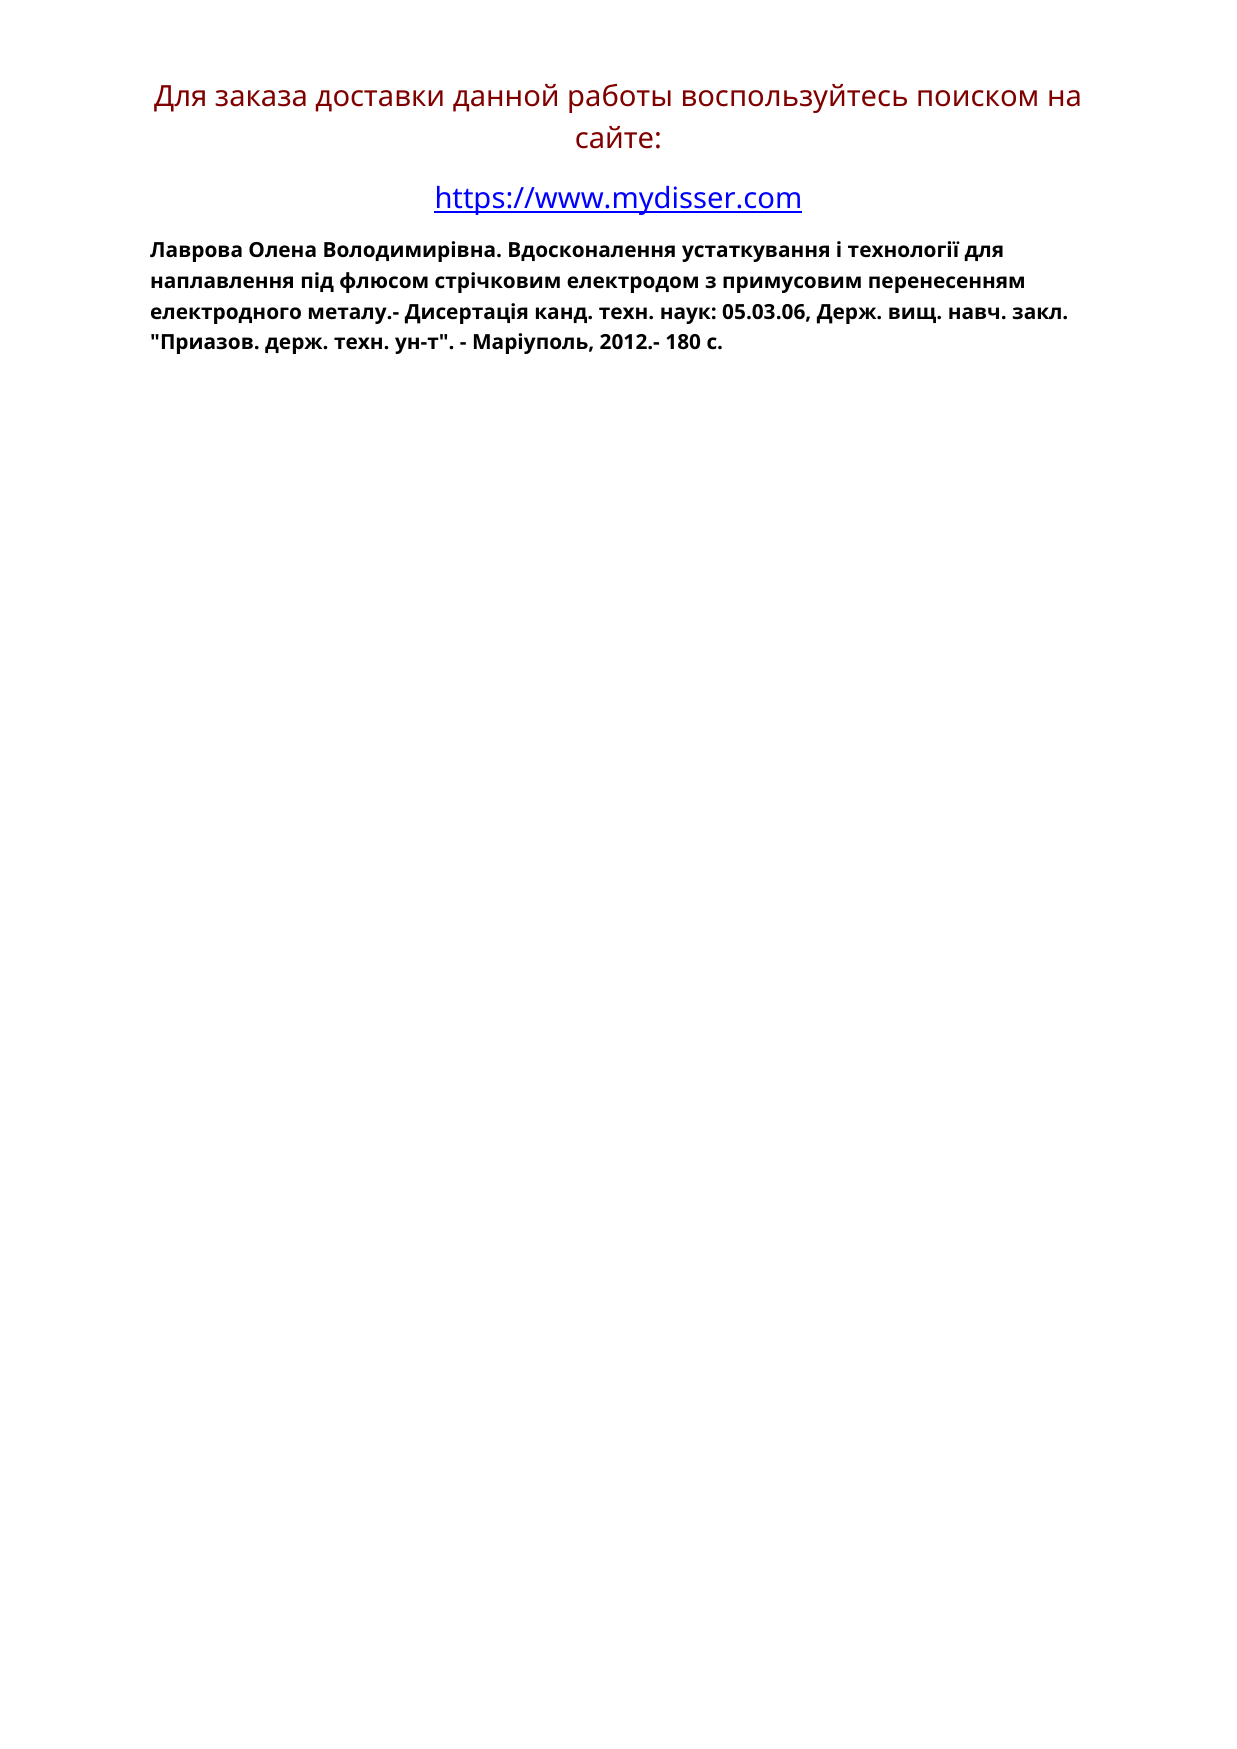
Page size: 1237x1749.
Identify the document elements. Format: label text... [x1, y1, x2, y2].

text Лаврова Олена Володимирівна. Вдосконалення устаткування і технології для наплавлення під флюсом стрічковим електродом з примусовим перенесенням електродного металу.- Дисертація канд. техн. наук: 05.03.06, Держ. вищ. навч. закл. "Приазов. держ. техн. ун-т". - Маріуполь, 2012.- 180 с. [150, 236, 1086, 356]
